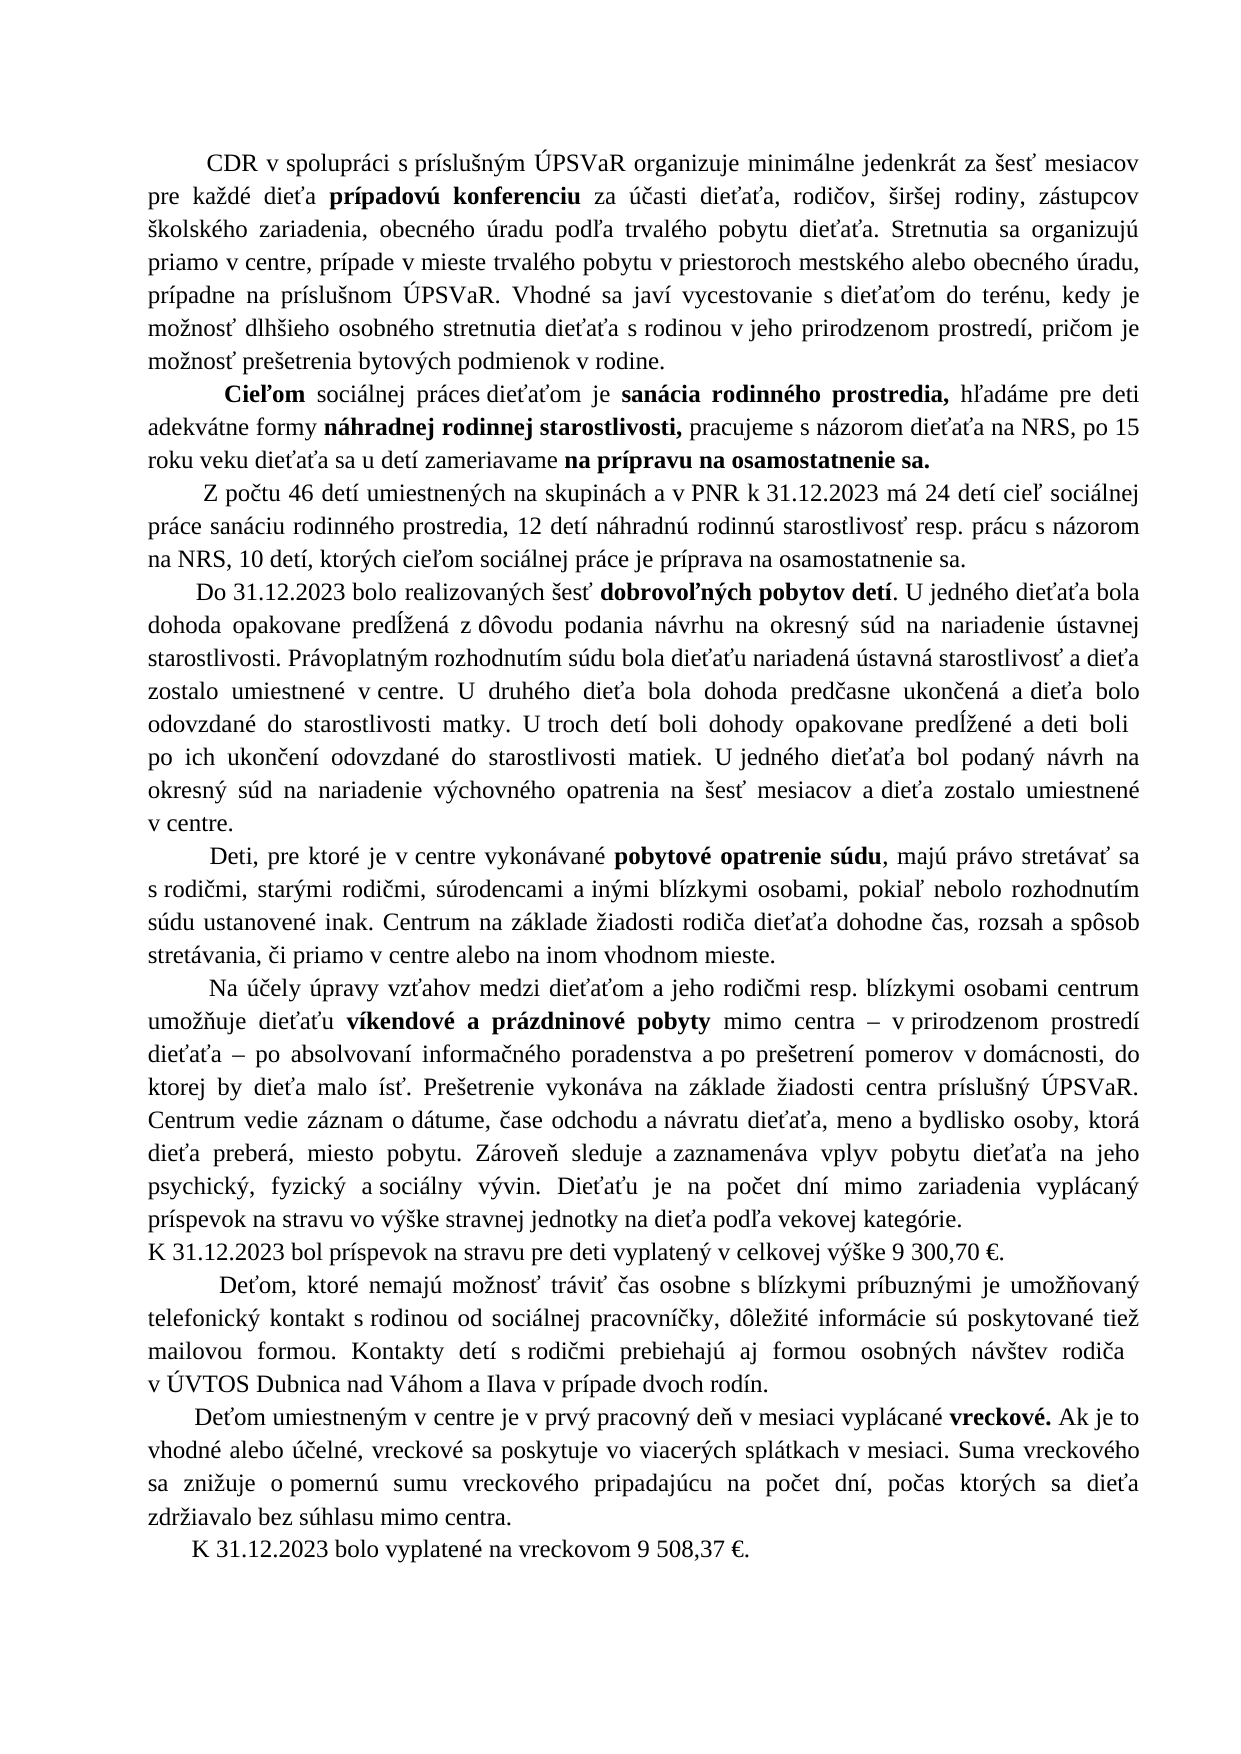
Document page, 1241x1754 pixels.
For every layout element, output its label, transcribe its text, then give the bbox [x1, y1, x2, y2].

text Na účely úpravy vzťahov medzi dieťaťom a jeho rodičmi resp. blízkymi osobami centrum umožňuje dieťaťu víkendové a prázdninové pobyty mimo centra – v prirodzenom prostredí dieťaťa – po absolvovaní informačného poradenstva a po prešetrení pomerov v domácnosti, do ktorej by dieťa malo ísť. Prešetrenie vykonáva na základe žiadosti centra príslušný ÚPSVaR. Centrum vedie záznam o dátume, čase odchodu a návratu dieťaťa, meno a bydlisko osoby, ktorá dieťa preberá, miesto pobytu. Zároveň sleduje a zaznamenáva vplyv pobytu dieťaťa na jeho psychický, fyzický a sociálny vývin. Dieťaťu je na počet dní mimo zariadenia vyplácaný príspevok na stravu vo výške stravnej jednotky na dieťa podľa vekovej kategórie. [148, 973, 1140, 1233]
text K 31.12.2023 bol príspevok na stravu pre deti vyplatený v celkovej výške 9 300,70 €. [148, 1237, 1140, 1266]
text Cieľom sociálnej práces dieťaťom je sanácia rodinného prostredia, hľadáme pre deti adekvátne formy náhradnej rodinnej starostlivosti, pracujeme s názorom dieťaťa na NRS, po 15 roku veku dieťaťa sa u detí zameriavame na prípravu na osamostatnenie sa. [148, 379, 1140, 474]
text Deti, pre ktoré je v centre vykonávané pobytové opatrenie súdu, majú právo stretávať sa s rodičmi, starými rodičmi, súrodencami a inými blízkymi osobami, pokiaľ nebolo rozhodnutím súdu ustanovené inak. Centrum na základe žiadosti rodiča dieťaťa dohodne čas, rozsah a spôsob stretávania, či priamo v centre alebo na inom vhodnom mieste. [148, 841, 1140, 969]
text K 31.12.2023 bolo vyplatené na vreckovom 9 508,37 €. [148, 1534, 1140, 1563]
text Deťom umiestneným v centre je v prvý pracovný deň v mesiaci vyplácané vreckové. Ak je to vhodné alebo účelné, vreckové sa poskytuje vo viacerých splátkach v mesiaci. Suma vreckového sa znižuje o pomernú sumu vreckového pripadajúcu na počet dní, počas ktorých sa dieťa zdržiavalo bez súhlasu mimo centra. [148, 1402, 1140, 1530]
text Z počtu 46 detí umiestnených na skupinách a v PNR k 31.12.2023 má 24 detí cieľ sociálnej práce sanáciu rodinného prostredia, 12 detí náhradnú rodinnú starostlivosť resp. prácu s názorom na NRS, 10 detí, ktorých cieľom sociálnej práce je príprava na osamostatnenie sa. [148, 478, 1140, 573]
text Do 31.12.2023 bolo realizovaných šesť dobrovoľných pobytov detí. U jedného dieťaťa bola dohoda opakovane predĺžená z dôvodu podania návrhu na okresný súd na nariadenie ústavnej starostlivosti. Právoplatným rozhodnutím súdu bola dieťaťu nariadená ústavná starostlivosť a dieťa zostalo umiestnené v centre. U druhého dieťa bola dohoda predčasne ukončená a dieťa bolo odovzdané do starostlivosti matky. U troch detí boli dohody opakovane predĺžené a deti boli po ich ukončení odovzdané do starostlivosti matiek. U jedného dieťaťa bol podaný návrh na okresný súd na nariadenie výchovného opatrenia na šesť mesiacov a dieťa zostalo umiestnené v centre. [148, 577, 1140, 837]
text Deťom, ktoré nemajú možnosť tráviť čas osobne s blízkymi príbuznými je umožňovaný telefonický kontakt s rodinou od sociálnej pracovníčky, dôležité informácie sú poskytované tiež mailovou formou. Kontakty detí s rodičmi prebiehajú aj formou osobných návštev rodiča v ÚVTOS Dubnica nad Váhom a Ilava v prípade dvoch rodín. [148, 1270, 1140, 1398]
text CDR v spolupráci s príslušným ÚPSVaR organizuje minimálne jedenkrát za šesť mesiacov pre každé dieťa prípadovú konferenciu za účasti dieťaťa, rodičov, širšej rodiny, zástupcov školského zariadenia, obecného úradu podľa trvalého pobytu dieťaťa. Stretnutia sa organizujú priamo v centre, prípade v mieste trvalého pobytu v priestoroch mestského alebo obecného úradu, prípadne na príslušnom ÚPSVaR. Vhodné sa javí vycestovanie s dieťaťom do terénu, kedy je možnosť dlhšieho osobného stretnutia dieťaťa s rodinou v jeho prirodzenom prostredí, pričom je možnosť prešetrenia bytových podmienok v rodine. [148, 148, 1140, 374]
